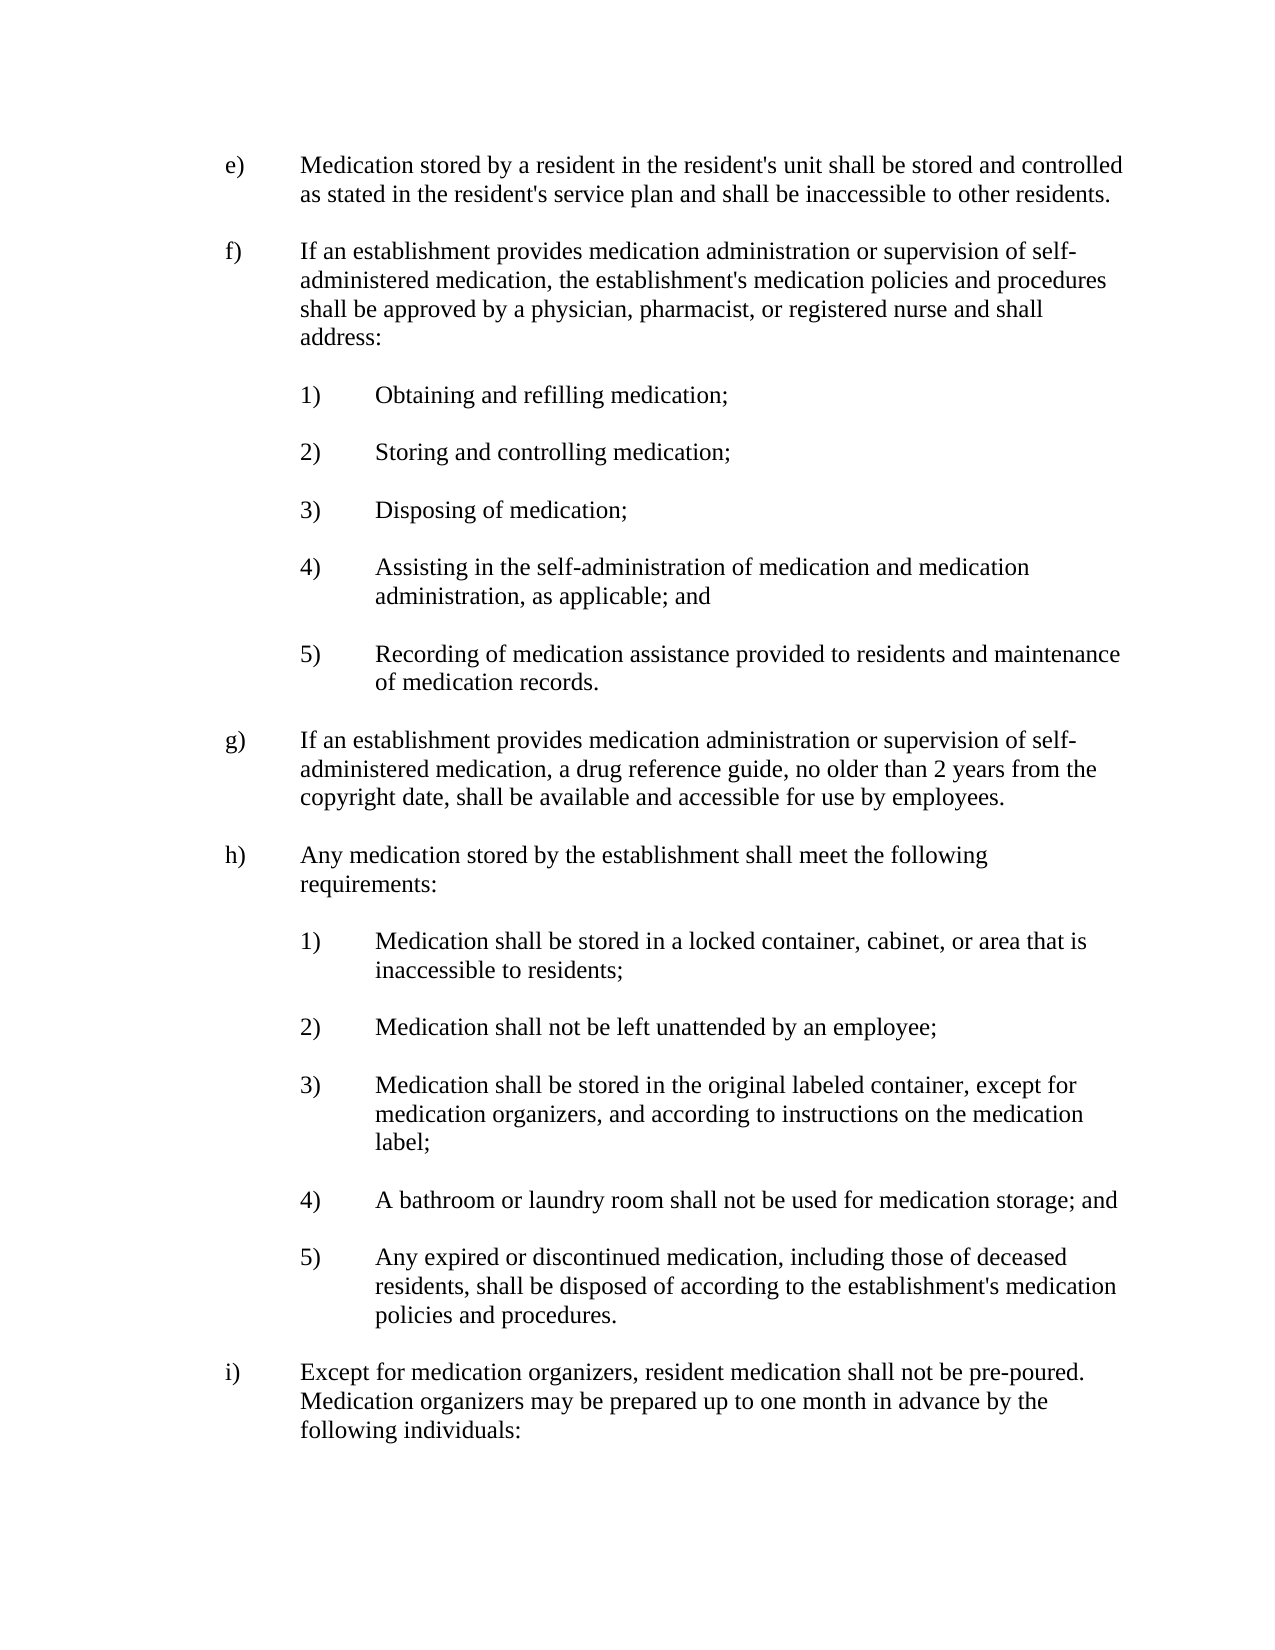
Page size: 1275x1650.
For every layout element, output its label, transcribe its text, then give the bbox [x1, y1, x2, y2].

text h) Any medication stored by the establishment shall meet the following requirements: [225, 840, 1125, 897]
text 5) Any expired or discontinued medication, including those of deceased residents, shall be disposed of according to the establishment's medication policies and procedures. [300, 1242, 1125, 1329]
text i) Except for medication organizers, resident medication shall not be pre-poured. Medication organizers may be prepared up to one month in advance by the following individuals: [225, 1357, 1125, 1444]
text 5) Recording of medication assistance provided to residents and maintenance of medication records. [300, 639, 1125, 696]
text 4) Assisting in the self-administration of medication and medication administration, as applicable; and [300, 552, 1125, 610]
text f) If an establishment provides medication administration or supervision of self-administered medication, the establishment's medication policies and procedures shall be approved by a physician, pharmacist, or registered nurse and shall address: [225, 236, 1125, 351]
text 3) Medication shall be stored in the original labeled container, except for medication organizers, and according to instructions on the medication label; [300, 1070, 1125, 1156]
text e) Medication stored by a resident in the resident's unit shall be stored and controlled as stated in the resident's service plan and shall be inaccessible to other residents. [225, 150, 1125, 207]
text 1) Medication shall be stored in a locked container, cabinet, or area that is inaccessible to residents; [300, 926, 1125, 984]
text 1) Obtaining and refilling medication; [300, 380, 1125, 409]
text g) If an establishment provides medication administration or supervision of self-administered medication, a drug reference guide, no older than 2 years from the copyright date, shall be available and accessible for use by employees. [225, 725, 1125, 811]
text 3) Disposing of medication; [300, 495, 1125, 524]
text 2) Storing and controlling medication; [300, 437, 1125, 466]
text 4) A bathroom or laundry room shall not be used for medication storage; and [300, 1185, 1125, 1214]
text 2) Medication shall not be left unattended by an employee; [300, 1012, 1125, 1041]
